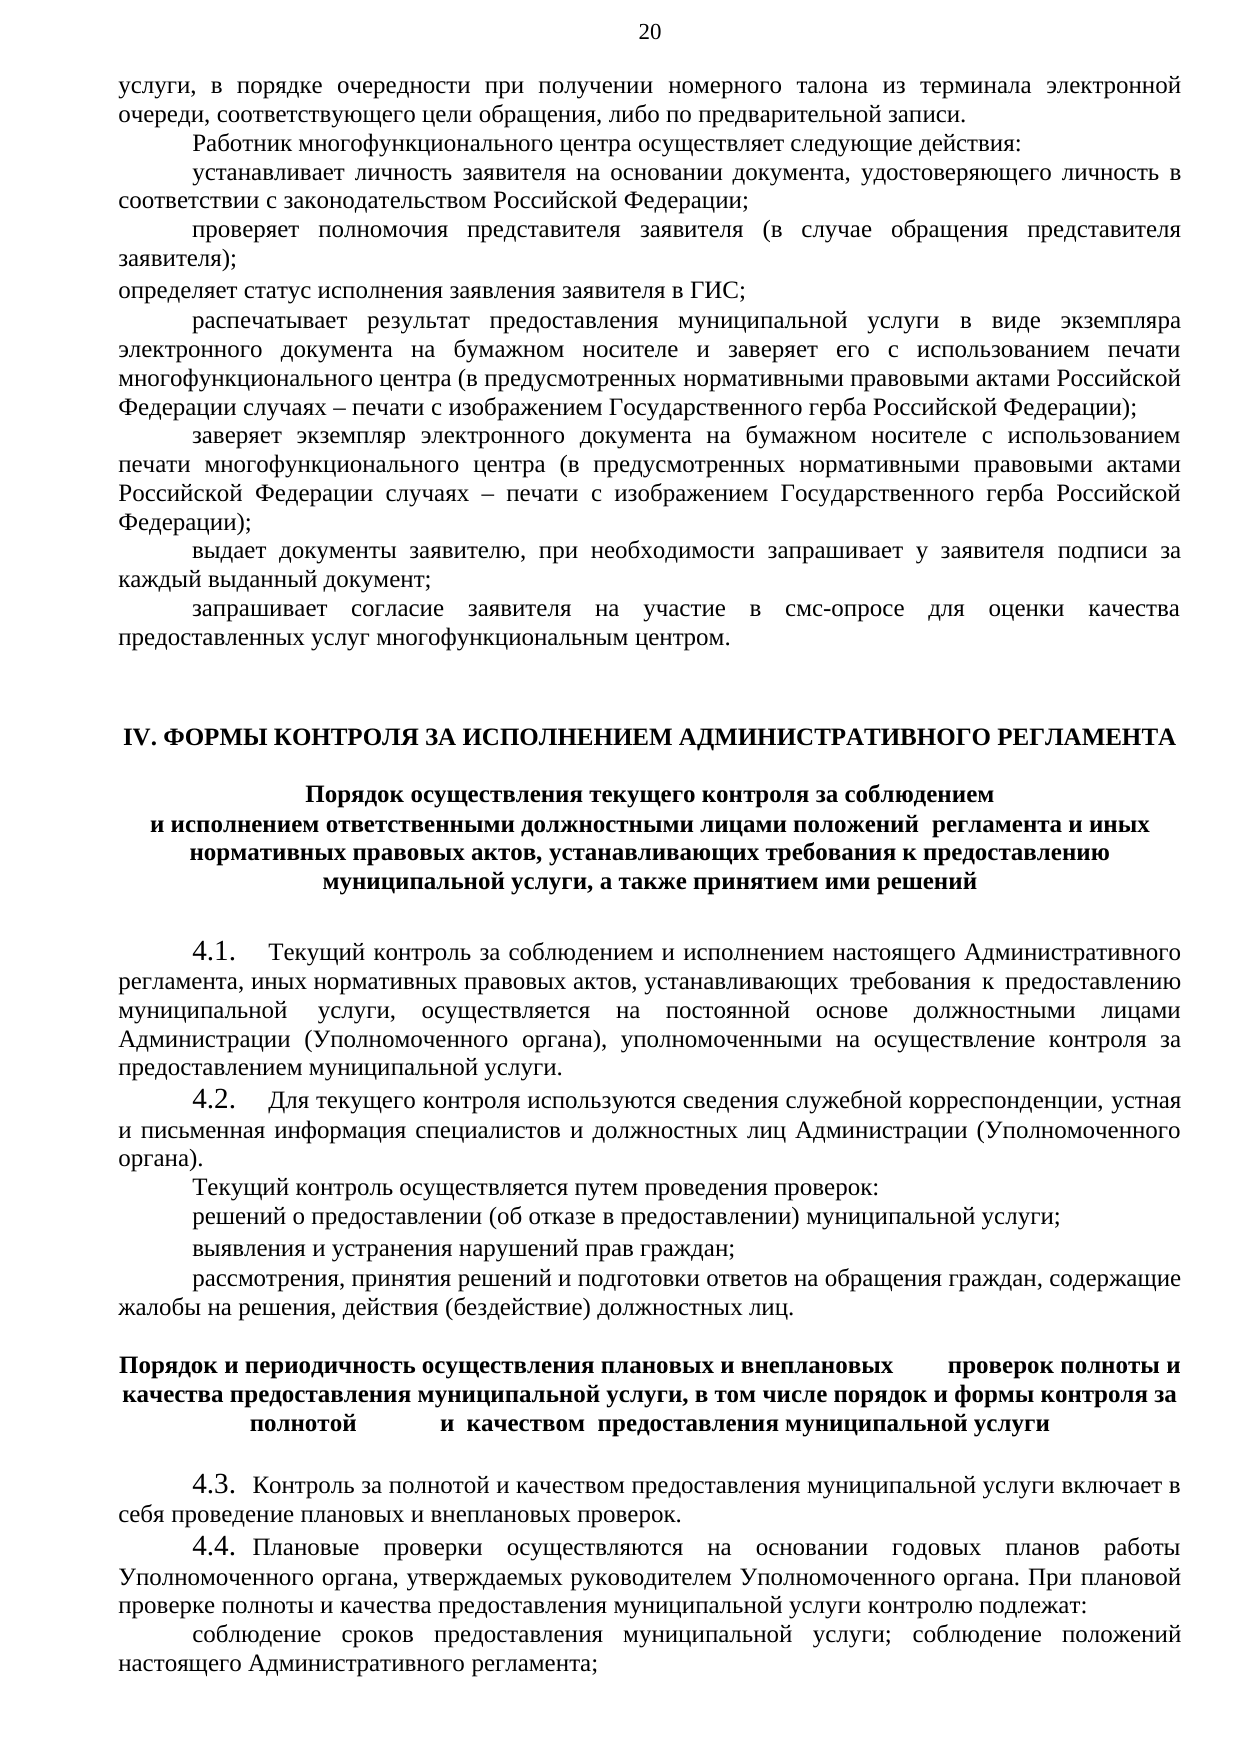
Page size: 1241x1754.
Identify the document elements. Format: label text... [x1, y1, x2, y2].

subtitle IV. ФОРМЫ КОНТРОЛЯ ЗА ИСПОЛНЕНИЕМ АДМИНИСТРАТИВНОГО РЕГЛАМЕНТА [118, 684, 1181, 751]
text проверяет полномочия представителя заявителя (в случае обращения представителя заявителя); [118, 214, 1181, 272]
text заверяет экземпляр электронного документа на бумажном носителе с использованием печати многофункционального центра (в предусмотренных нормативными правовыми актами Российской Федерации случаях – печати с изображением Государственного герба Российской Федерации); [118, 420, 1181, 535]
text решений о предоставлении (об отказе в предоставлении) муниципальной услуги; [118, 1201, 1181, 1230]
text Текущий контроль осуществляется путем проведения проверок: [192, 1172, 1181, 1201]
list Плановые проверки осуществляются на основании годовых планов работы Уполномоченного органа, утверждаемых руководителем Уполномоченного органа. При плановой проверке полноты и качества предоставления муниципальной услуги контролю подлежат: [118, 1528, 1181, 1619]
text определяет статус исполнения заявления заявителя в ГИС; [118, 272, 1181, 305]
text и исполнением ответственными должностными лицами положений регламента и иных нормативных правовых актов, устанавливающих требования к предоставлению муниципальной услуги, а также принятием ими решений [118, 809, 1181, 895]
text выявления и устранения нарушений прав граждан; [118, 1230, 1181, 1263]
list устанавливает личность заявителя на основании документа, удостоверяющего личность в соответствии с законодательством Российской Федерации; [118, 157, 1181, 214]
list Контроль за полнотой и качеством предоставления муниципальной услуги включает в себя проведение плановых и внеплановых проверок. [118, 1466, 1181, 1528]
list Для текущего контроля используются сведения служебной корреспонденции, устная и письменная информация специалистов и должностных лиц Администрации (Уполномоченного органа). [118, 1081, 1181, 1172]
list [118, 70, 1181, 128]
list Работник многофункционального центра осуществляет следующие действия: [118, 128, 1181, 157]
list соблюдение сроков предоставления муниципальной услуги; соблюдение положений настоящего Административного регламента; [118, 1619, 1181, 1677]
text запрашивает согласие заявителя на участие в смс-опросе для оценки качества предоставленных услуг многофункциональным центром. [118, 593, 1181, 650]
subtitle Порядок и периодичность осуществления плановых и внеплановых проверок полноты и качества предоставления муниципальной услуги, в том числе порядок и формы контроля за полнотой и качеством предоставления муниципальной услуги [118, 1350, 1181, 1437]
list Текущий контроль за соблюдением и исполнением настоящего Административного регламента, иных нормативных правовых актов, устанавливающих требования к предоставлению муниципальной услуги, осуществляется на постоянной основе должностными лицами Администрации (Уполномоченного органа), уполномоченными на осуществление контроля за предоставлением муниципальной услуги. [118, 933, 1181, 1081]
text рассмотрения, принятия решений и подготовки ответов на обращения граждан, содержащие жалобы на решения, действия (бездействие) должностных лиц. [118, 1263, 1181, 1321]
text распечатывает результат предоставления муниципальной услуги в виде экземпляра электронного документа на бумажном носителе и заверяет его с использованием печати многофункционального центра (в предусмотренных нормативными правовыми актами Российской Федерации случаях – печати с изображением Государственного герба Российской Федерации); [118, 305, 1181, 420]
text Порядок осуществления текущего контроля за соблюдением [118, 779, 1181, 808]
text выдает документы заявителю, при необходимости запрашивает у заявителя подписи за каждый выданный документ; [118, 535, 1181, 593]
